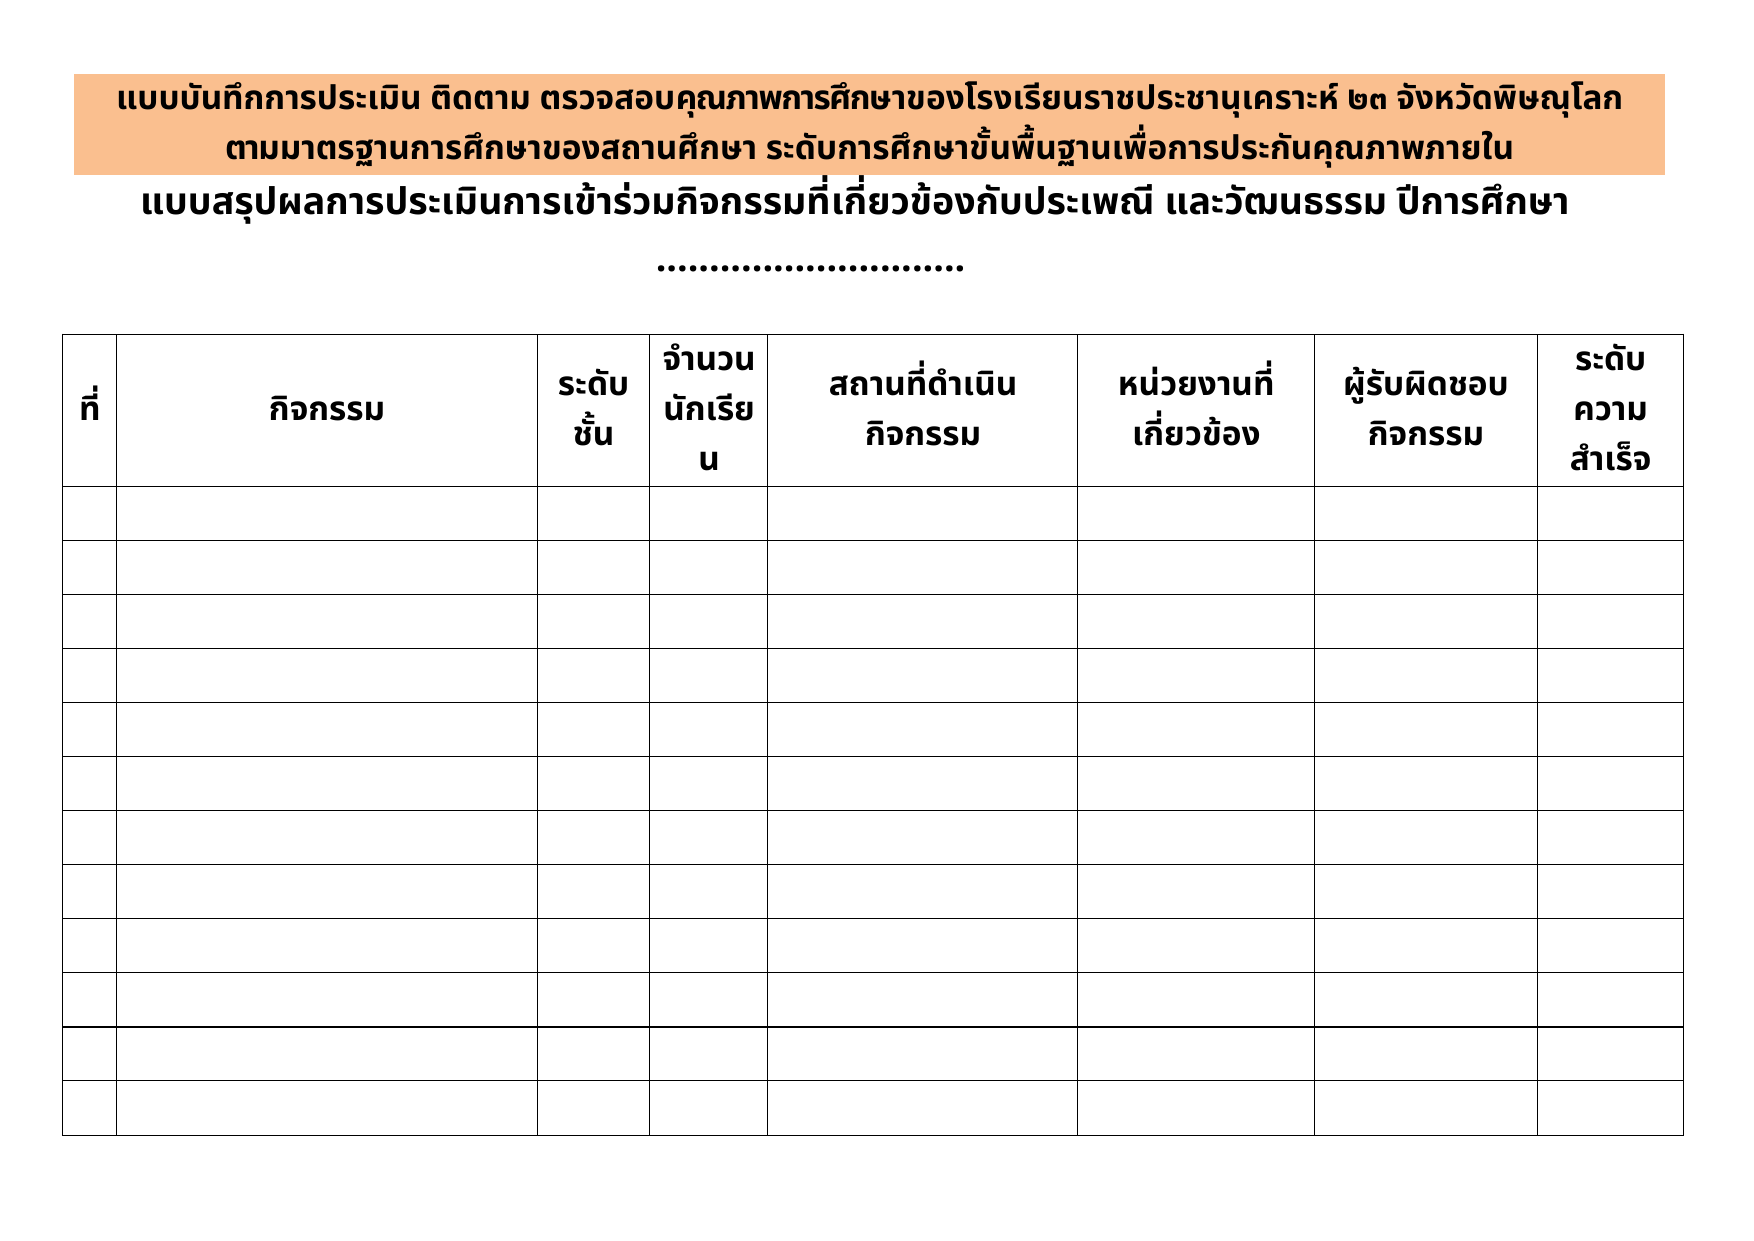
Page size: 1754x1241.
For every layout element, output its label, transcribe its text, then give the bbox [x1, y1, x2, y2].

table_cell [117, 1028, 537, 1080]
table_cell [1078, 865, 1314, 918]
table_cell [650, 595, 767, 648]
table_header ระดับชั้น [538, 335, 649, 486]
table_cell [650, 1081, 767, 1134]
table_cell [1315, 1081, 1537, 1134]
table_header จำนวนนักเรียน [650, 335, 767, 486]
table_cell [1315, 919, 1537, 972]
table_cell [1538, 1081, 1683, 1134]
table_cell [538, 811, 649, 864]
table_cell [768, 649, 1077, 702]
table_cell [1315, 541, 1537, 594]
table_cell [1078, 811, 1314, 864]
table_cell [650, 649, 767, 702]
table_cell [1315, 487, 1537, 540]
table_cell [63, 811, 116, 864]
table_cell [1538, 973, 1683, 1026]
table_cell [63, 1028, 116, 1080]
table_cell [538, 703, 649, 756]
table_cell [768, 811, 1077, 864]
table_cell [768, 595, 1077, 648]
table_cell [117, 703, 537, 756]
table_cell [1538, 541, 1683, 594]
table_cell [63, 649, 116, 702]
table_cell [1538, 865, 1683, 918]
table_cell [1538, 919, 1683, 972]
table_cell [117, 595, 537, 648]
table_cell [63, 757, 116, 810]
table_cell [1078, 1081, 1314, 1134]
table_cell [117, 649, 537, 702]
table_cell [538, 919, 649, 972]
table_cell [63, 1081, 116, 1134]
table_cell [768, 1028, 1077, 1080]
table_cell [538, 541, 649, 594]
table_cell [650, 757, 767, 810]
table_cell [117, 541, 537, 594]
table_cell [1538, 487, 1683, 540]
table_cell [117, 757, 537, 810]
table_cell [768, 757, 1077, 810]
table_cell [1078, 703, 1314, 756]
table_cell [1538, 757, 1683, 810]
table_cell [538, 487, 649, 540]
table_cell [538, 1081, 649, 1134]
table_cell [117, 919, 537, 972]
table_header ผู้รับผิดชอบกิจกรรม [1315, 335, 1537, 486]
table_header ที่ [63, 335, 116, 486]
table_cell [1078, 973, 1314, 1026]
table_header สถานที่ดำเนินกิจกรรม [768, 335, 1077, 486]
table_cell [117, 1081, 537, 1134]
table_cell [538, 649, 649, 702]
table_cell [1538, 595, 1683, 648]
table_cell [1315, 1028, 1537, 1080]
table_cell [63, 541, 116, 594]
table_cell [650, 973, 767, 1026]
table_cell [1078, 649, 1314, 702]
table_cell [768, 973, 1077, 1026]
table_cell [1538, 1028, 1683, 1080]
table_cell [1538, 703, 1683, 756]
table_cell [1078, 757, 1314, 810]
table_cell [768, 1081, 1077, 1134]
table_header หน่วยงานที่เกี่ยวข้อง [1078, 335, 1314, 486]
table_cell [650, 919, 767, 972]
table_cell [650, 487, 767, 540]
table_cell [117, 811, 537, 864]
table_cell [768, 919, 1077, 972]
table_header ระดับความสำเร็จ [1538, 335, 1683, 486]
table_cell [1078, 541, 1314, 594]
table_cell [768, 703, 1077, 756]
table_cell [63, 865, 116, 918]
table_cell [63, 487, 116, 540]
table_header กิจกรรม [117, 335, 537, 486]
table_cell [63, 919, 116, 972]
table_cell [1315, 757, 1537, 810]
table_cell [63, 973, 116, 1026]
table_cell [1078, 919, 1314, 972]
table_cell [117, 487, 537, 540]
table_cell [538, 973, 649, 1026]
table_cell [63, 703, 116, 756]
table_cell [1315, 865, 1537, 918]
table_cell [650, 541, 767, 594]
table_cell [538, 757, 649, 810]
table_cell [63, 595, 116, 648]
table_cell [1078, 1028, 1314, 1080]
table_cell [768, 865, 1077, 918]
table_cell [117, 865, 537, 918]
table_cell [650, 703, 767, 756]
table_cell [650, 865, 767, 918]
table_cell [1315, 649, 1537, 702]
table_cell [650, 1028, 767, 1080]
table_cell [1078, 595, 1314, 648]
table_cell [1078, 487, 1314, 540]
table_cell [538, 595, 649, 648]
table_cell [650, 811, 767, 864]
table_cell [1315, 811, 1537, 864]
table_cell [538, 1028, 649, 1080]
table_cell [1315, 703, 1537, 756]
table_cell [538, 865, 649, 918]
table_cell [1538, 811, 1683, 864]
table_cell [1315, 973, 1537, 1026]
table_cell [117, 973, 537, 1026]
table_cell [1315, 595, 1537, 648]
table_cell [1538, 649, 1683, 702]
table_cell [768, 541, 1077, 594]
table_cell [768, 487, 1077, 540]
text แบบสรุปผลการประเมินการเข้าร่วมกิจกรรมที่เกี่ยวข้องกับประเพณี และวัฒนธรรม ปีการศึกษา ............................. [0, 175, 1665, 282]
